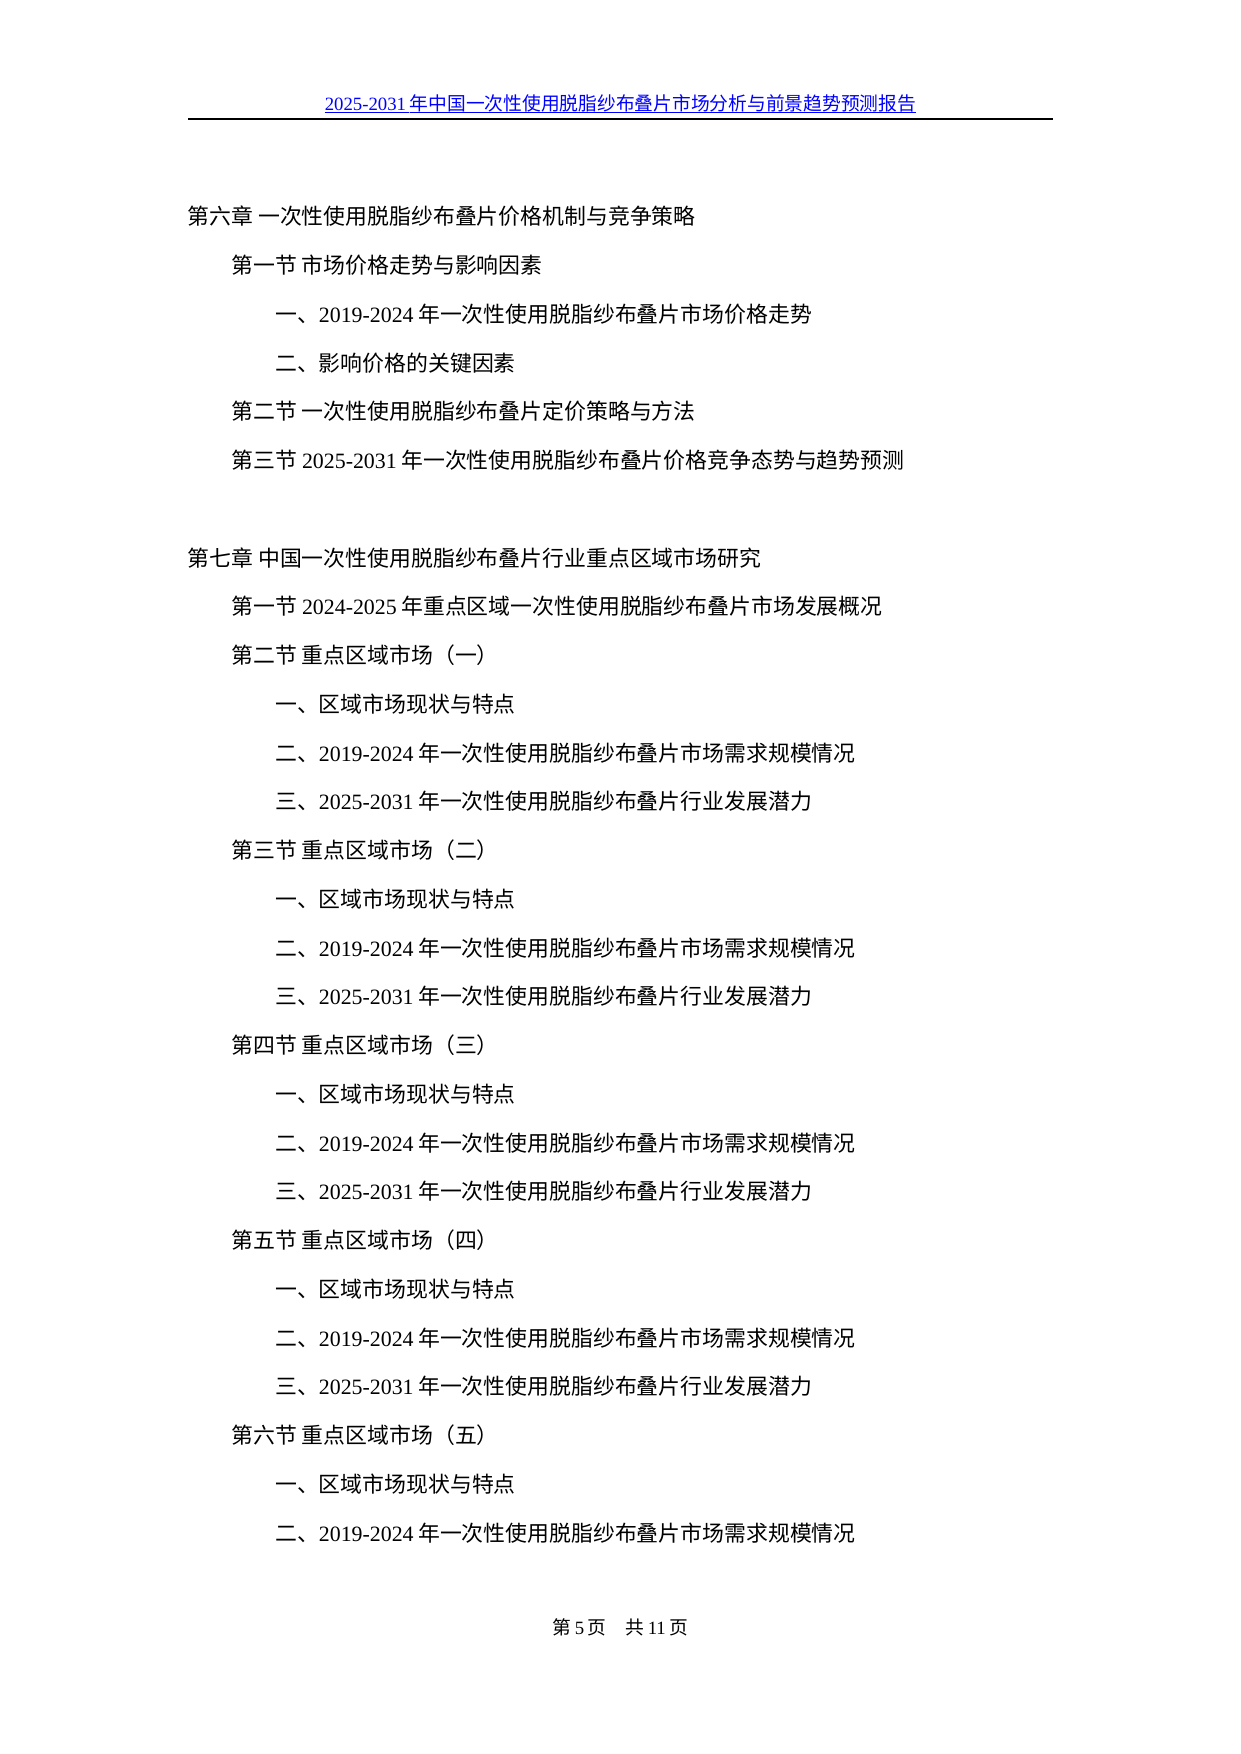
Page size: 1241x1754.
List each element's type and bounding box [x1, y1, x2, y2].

text [187, 150, 1053, 1548]
